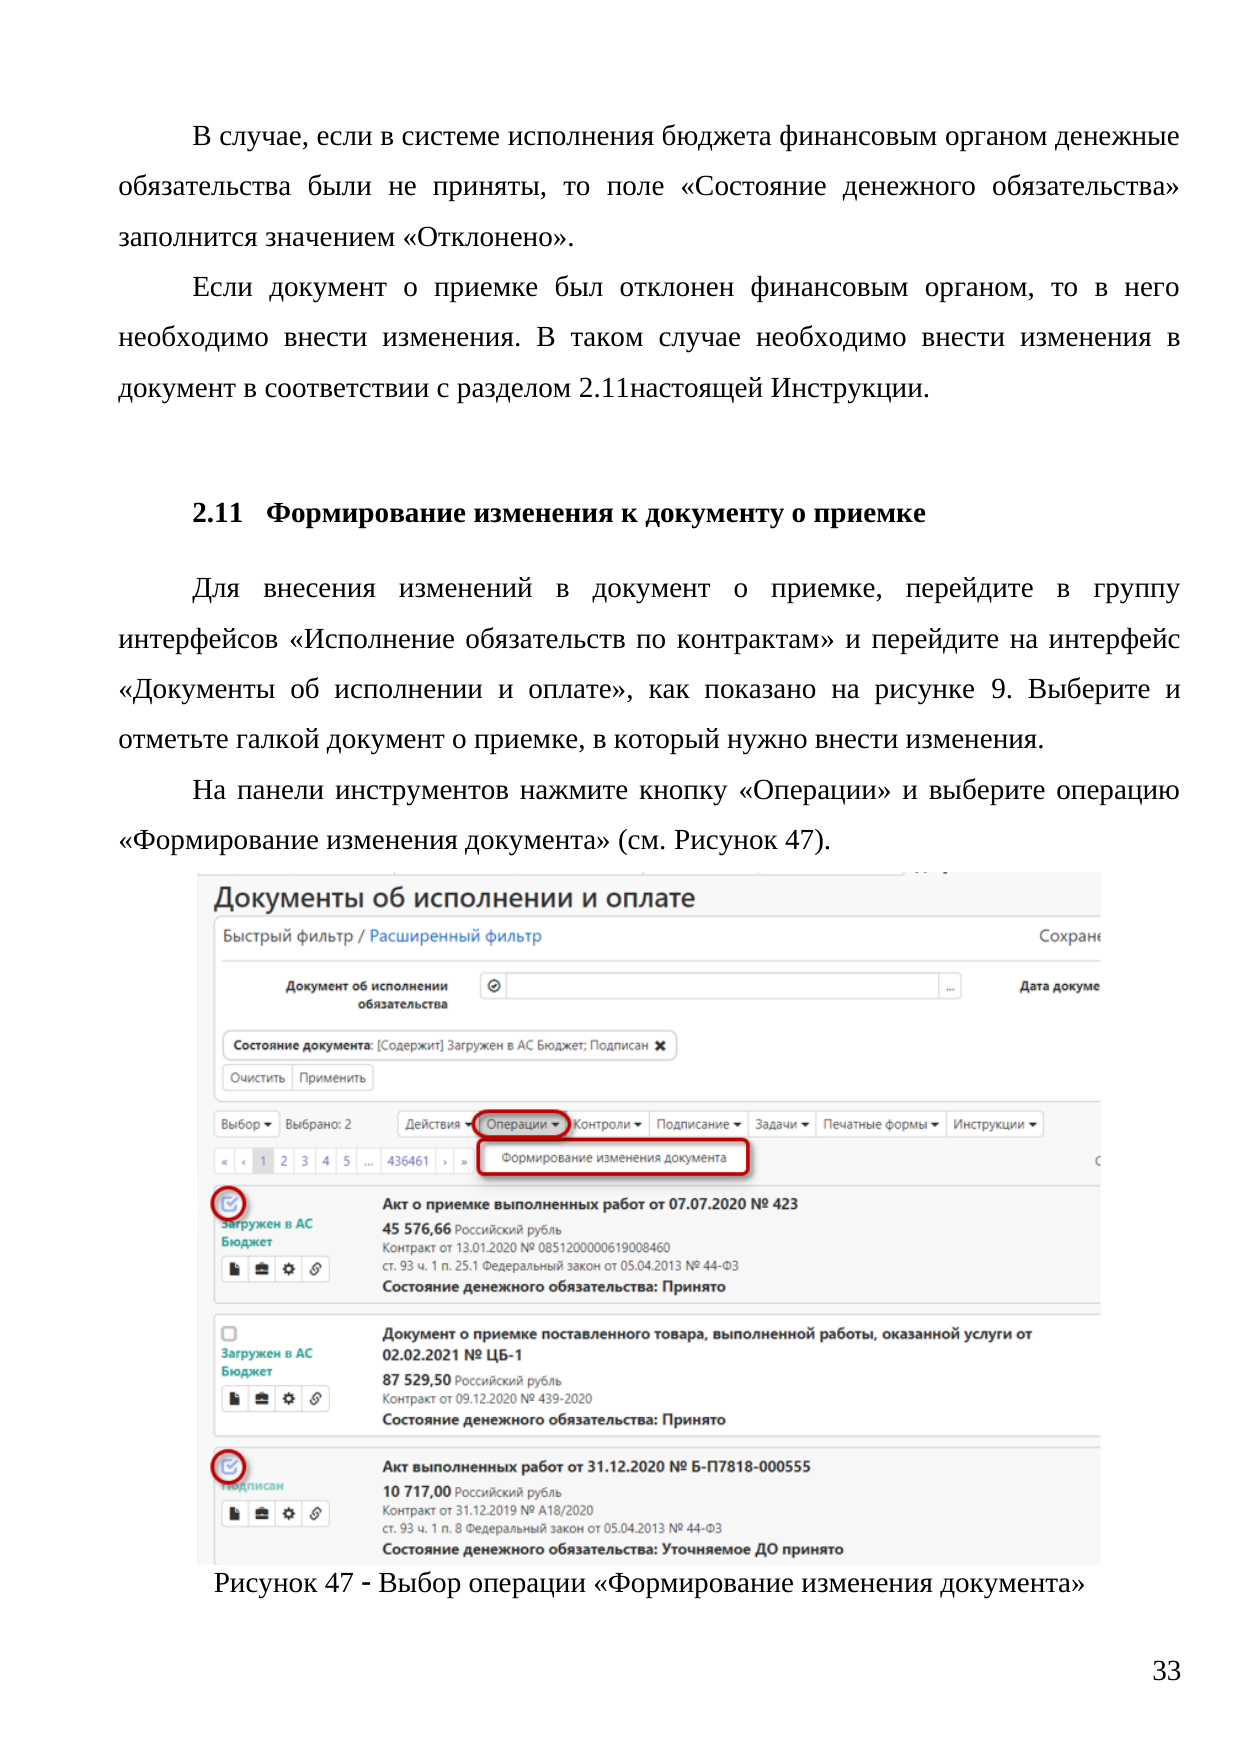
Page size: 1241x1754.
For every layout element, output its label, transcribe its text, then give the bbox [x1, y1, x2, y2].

text Для внесения изменений в документ о приемке, перейдите в группу интерфейсов «Исполнение обязательств по контрактам» и перейдите на интерфейс «Документы об исполнении и оплате», как показано на рисунке 9. Выберите и отметьте галкой документ о приемке, в который нужно внести изменения. [118, 571, 1181, 755]
text В случае, если в системе исполнения бюджета финансовым органом денежные обязательства были не приняты, то поле «Состояние денежного обязательства» заполнится значением «Отклонено». [118, 118, 1181, 252]
text Рисунок 47 - Выбор операции «Формирование изменения документа» [118, 1565, 1181, 1599]
subtitle Формирование изменения к документу о приемке [118, 495, 1181, 529]
picture [197, 872, 1102, 1566]
text На панели инструментов нажмите кнопку «Операции» и выберите операцию «Формирование изменения документа» (см. Рисунок 47). [118, 772, 1181, 856]
text Если документ о приемке был отклонен финансовым органом, то в него необходимо внести изменения. В таком случае необходимо внести изменения в документ в соответствии с разделом 2.11настоящей Инструкции. [118, 269, 1181, 403]
